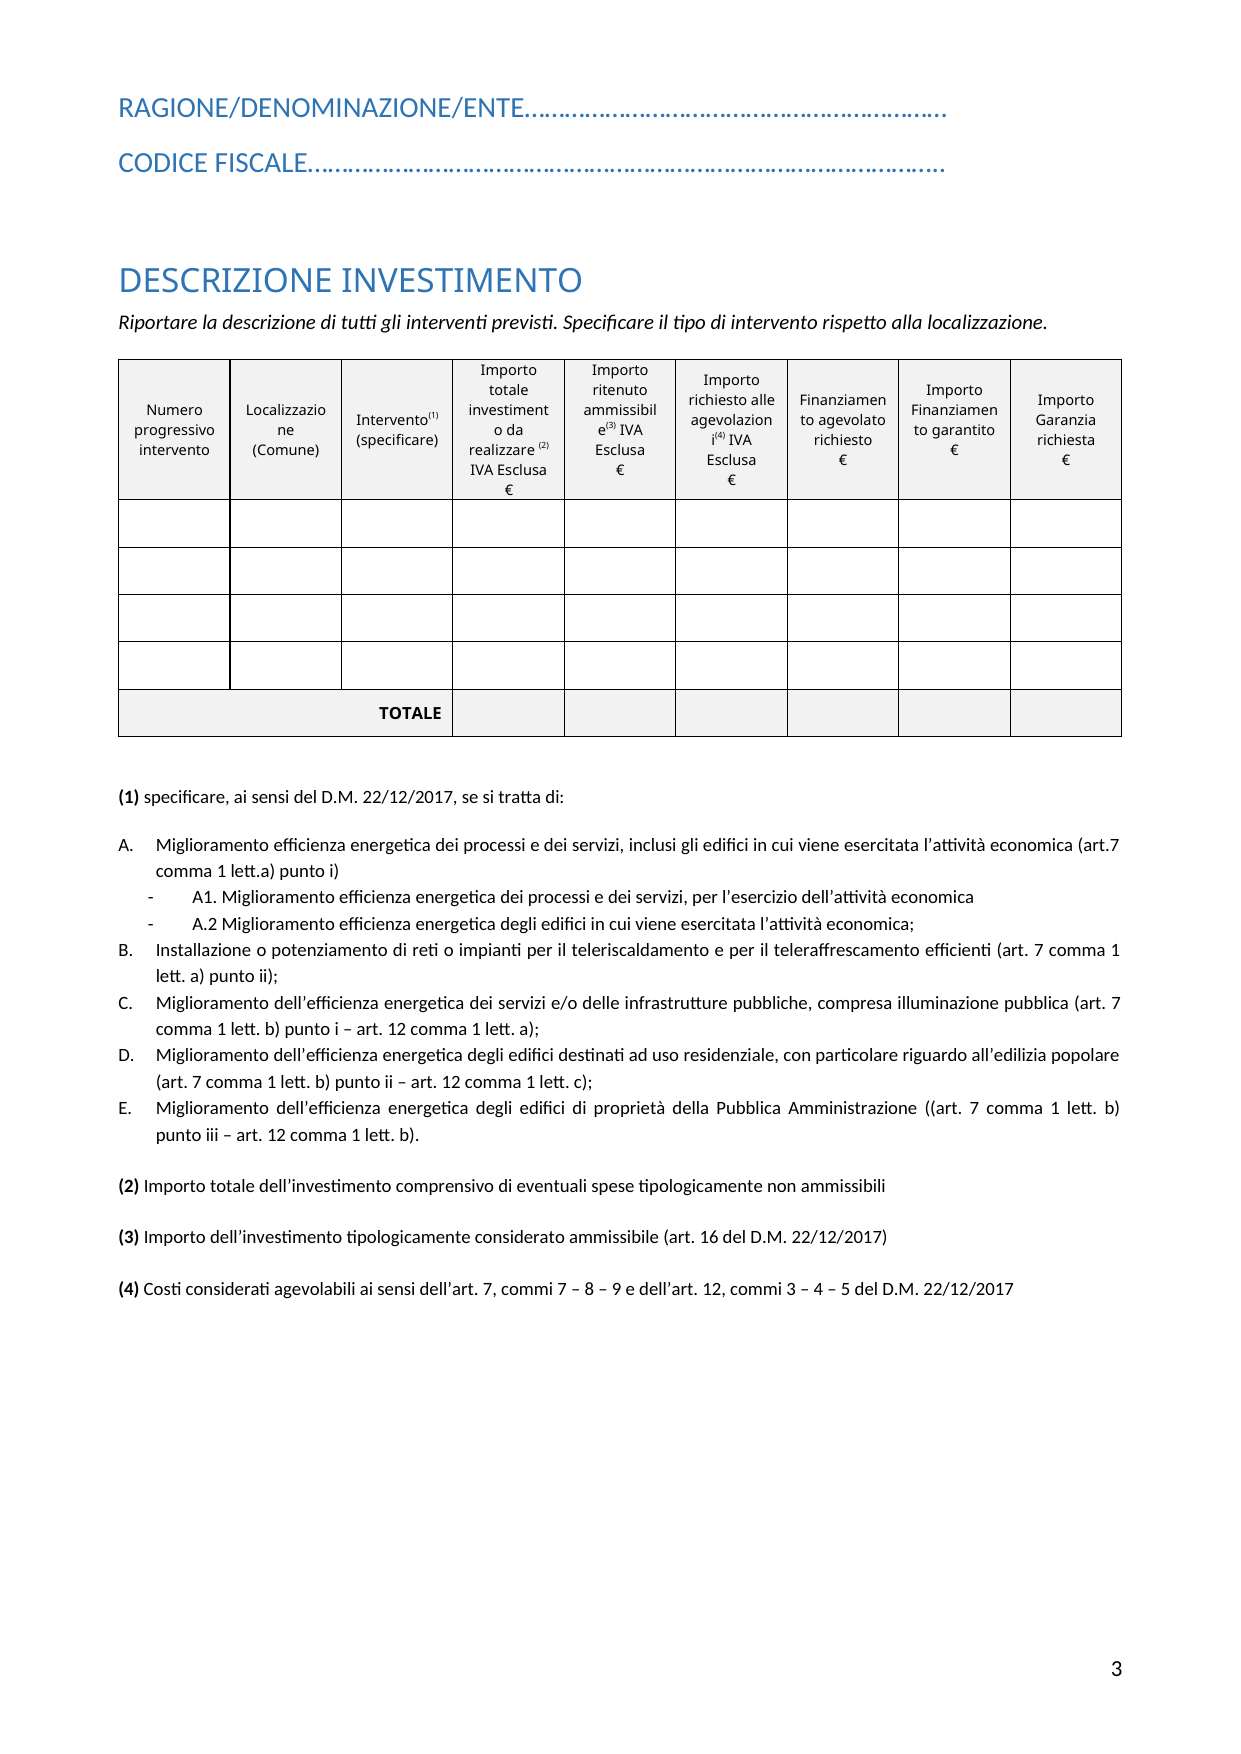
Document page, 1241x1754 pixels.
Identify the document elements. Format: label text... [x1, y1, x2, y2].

list Miglioramento efficienza energetica dei processi e dei servizi, inclusi gli edifici in cui viene esercitata l’attività economica (art.7 comma 1 lett.a) punto i) [118, 833, 1122, 882]
table_cell [899, 690, 1010, 736]
table_cell [342, 595, 452, 641]
table_cell [899, 548, 1010, 594]
table_cell [342, 500, 452, 547]
table_cell [788, 548, 898, 594]
table_cell [565, 595, 675, 641]
table_cell [676, 690, 787, 736]
table_header Importo Garanzia richiesta € [1011, 360, 1121, 499]
table_header Finanziamento agevolato richiesto € [788, 360, 898, 499]
table_cell [453, 595, 564, 641]
table_cell [676, 548, 787, 594]
table_cell [119, 595, 229, 641]
table_cell [565, 548, 675, 594]
table_header Importo ritenuto ammissibile(3) IVA Esclusa € [565, 360, 675, 499]
table_cell [1011, 642, 1121, 688]
list Miglioramento dell’efficienza energetica degli edifici destinati ad uso residenziale, con particolare riguardo all’edilizia popolare (art. 7 comma 1 lett. b) punto ii – art. 12 comma 1 lett. c); [118, 1044, 1122, 1093]
table_cell [788, 642, 898, 688]
table_cell [453, 690, 564, 736]
list Miglioramento dell’efficienza energetica dei servizi e/o delle infrastrutture pubbliche, compresa illuminazione pubblica (art. 7 comma 1 lett. b) punto i – art. 12 comma 1 lett. a); [118, 991, 1122, 1040]
table_header Importo totale investimento da realizzare (2) IVA Esclusa € [453, 360, 564, 499]
table_cell [231, 595, 341, 641]
text (2) Importo totale dell’investimento comprensivo di eventuali spese tipologicamente non ammissibili [118, 1174, 1122, 1197]
table_cell [119, 500, 229, 547]
list Miglioramento dell’efficienza energetica degli edifici di proprietà della Pubblica Amministrazione ((art. 7 comma 1 lett. b) punto iii – art. 12 comma 1 lett. b). [118, 1096, 1122, 1146]
table_cell TOTALE [119, 690, 452, 736]
table_cell [788, 595, 898, 641]
table_cell [453, 642, 564, 688]
table_header Intervento(1) (specificare) [342, 360, 452, 499]
subtitle DESCRIZIONE INVESTIMENTO [118, 257, 1122, 302]
table_header Importo Finanziamento garantito € [899, 360, 1010, 499]
table_header Importo richiesto alle agevolazioni(4) IVA Esclusa € [676, 360, 787, 499]
table_cell [676, 500, 787, 547]
table_cell [453, 548, 564, 594]
table_cell [119, 548, 229, 594]
table_cell [676, 642, 787, 688]
table_cell [788, 500, 898, 547]
table_cell [1011, 548, 1121, 594]
table_cell [899, 500, 1010, 547]
list A1. Miglioramento efficienza energetica dei processi e dei servizi, per l’esercizio dell’attività economica [148, 886, 1122, 908]
table_cell [342, 642, 452, 688]
list Installazione o potenziamento di reti o impianti per il teleriscaldamento e per il teleraffrescamento efficienti (art. 7 comma 1 lett. a) punto ii); [118, 938, 1122, 987]
table_cell [565, 642, 675, 688]
table_cell [342, 548, 452, 594]
table_cell [788, 690, 898, 736]
table_cell [231, 642, 341, 688]
table_cell [899, 595, 1010, 641]
table_cell [1011, 595, 1121, 641]
text (1) specificare, ai sensi del D.M. 22/12/2017, se si tratta di: [118, 786, 1122, 808]
table_cell [676, 595, 787, 641]
text Riportare la descrizione di tutti gli interventi previsti. Specificare il tipo di intervento rispetto alla localizzazione. [118, 309, 1122, 334]
table_cell [1011, 690, 1121, 736]
table_cell [899, 642, 1010, 688]
table_cell [565, 500, 675, 547]
table_cell [231, 548, 341, 594]
table_header Localizzazione (Comune) [231, 360, 341, 499]
text (3) Importo dell’investimento tipologicamente considerato ammissibile (art. 16 del D.M. 22/12/2017) [118, 1225, 1122, 1248]
list A.2 Miglioramento efficienza energetica degli edifici in cui viene esercitata l’attività economica; [148, 912, 1122, 935]
table_cell [119, 642, 229, 688]
table_cell [453, 500, 564, 547]
text (4) Costi considerati agevolabili ai sensi dell’art. 7, commi 7 – 8 – 9 e dell’art. 12, commi 3 – 4 – 5 del D.M. 22/12/2017 [118, 1277, 1122, 1300]
table_header Numero progressivo intervento [119, 360, 229, 499]
text RAGIONE/DENOMINAZIONE/ENTE……………………………………………………… [118, 89, 1122, 124]
table_cell [231, 500, 341, 547]
text CODICE FISCALE………………………………………………………………………………….. [118, 144, 1122, 179]
table_cell [565, 690, 675, 736]
table_cell [1011, 500, 1121, 547]
